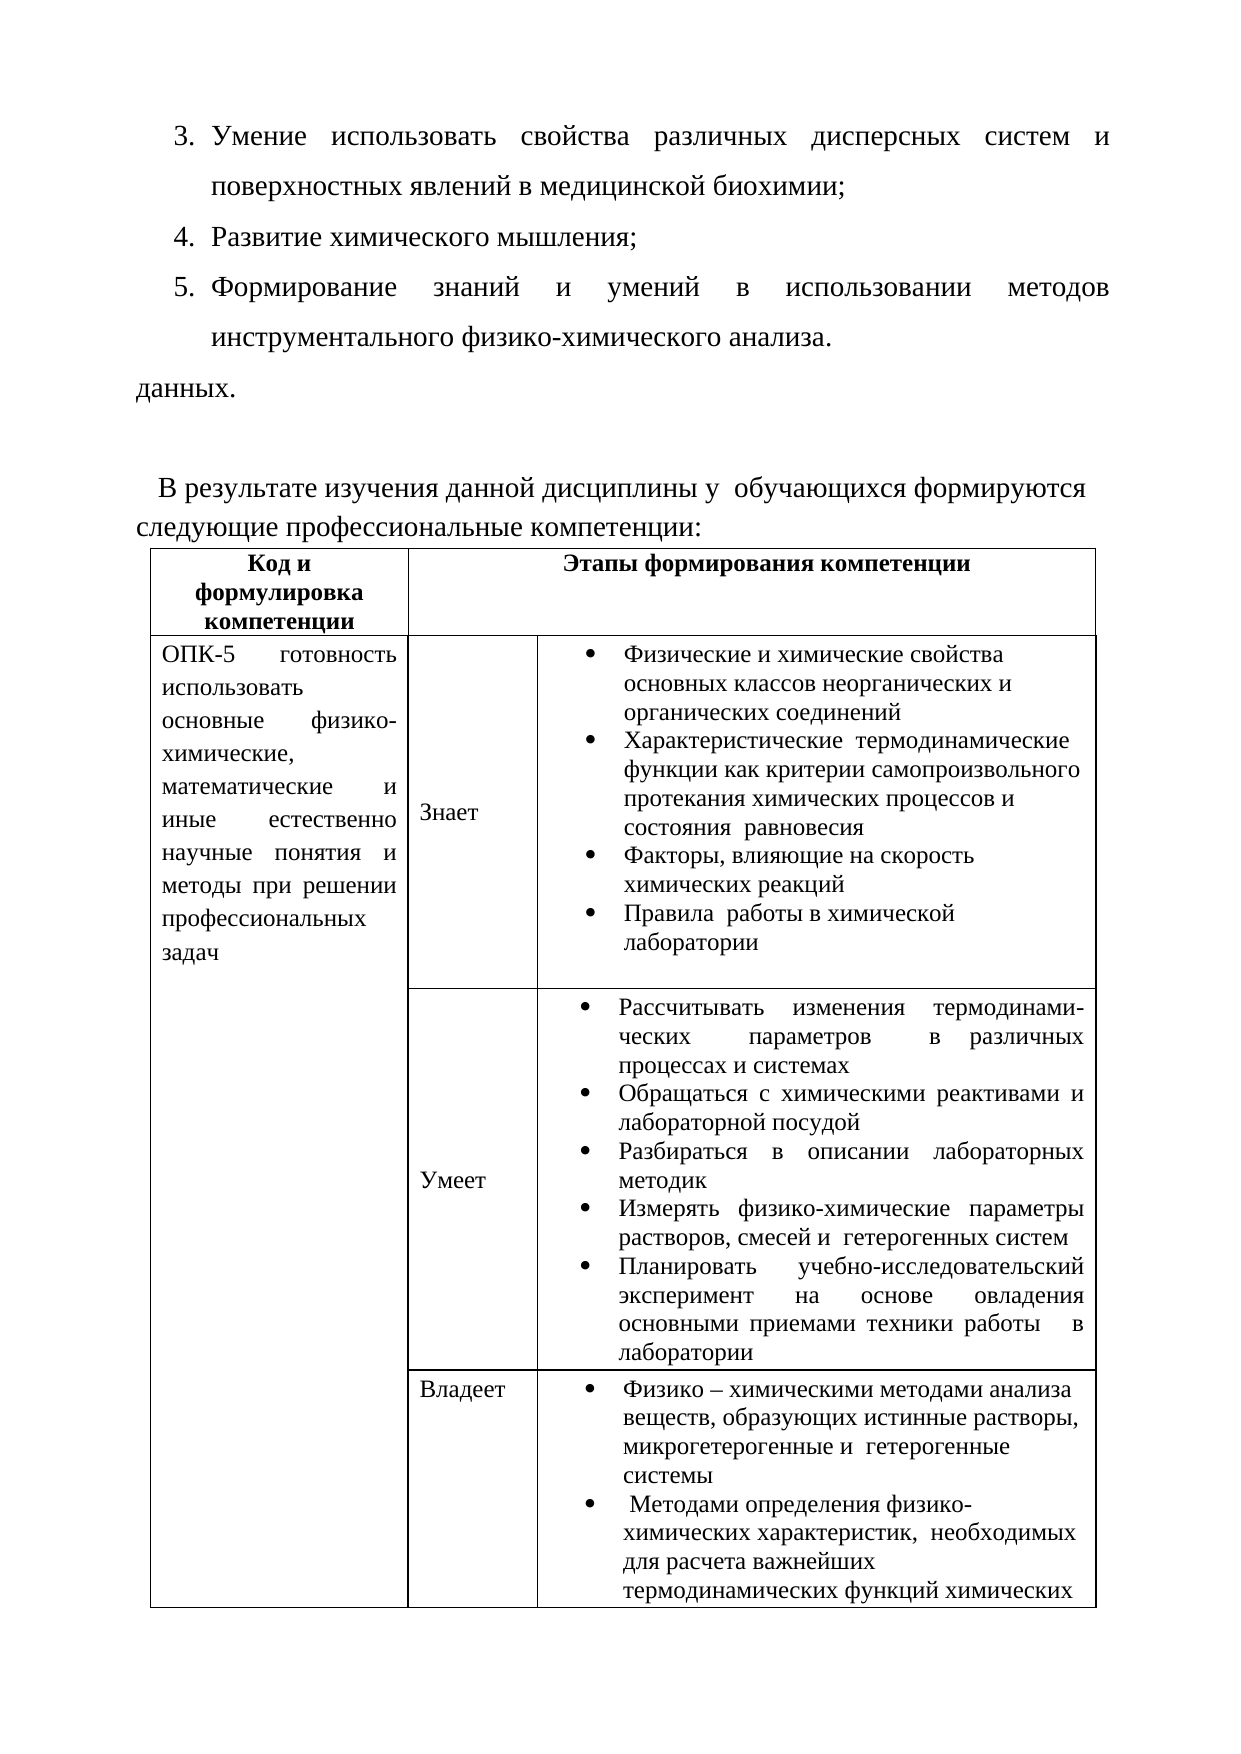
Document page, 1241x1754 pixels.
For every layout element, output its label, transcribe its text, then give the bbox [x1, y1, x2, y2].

list Умение использовать свойства различных дисперсных систем и поверхностных явлений в медицинской биохимии; [173, 118, 1110, 202]
table_cell Умеет [409, 989, 537, 1369]
table_cell Знает [409, 636, 537, 987]
text данных. [136, 370, 1110, 403]
table_header Код и формулировка компетенции [151, 549, 408, 635]
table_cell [538, 1371, 1095, 1607]
table_cell Владеет [409, 1371, 537, 1607]
table_cell ОПК-5 готовность использовать основные физико-химические, математические и иные естественно научные понятия и методы при решении профессиональных задач [151, 636, 407, 1607]
text В результате изучения данной дисциплины у обучающихся формируются следующие профессиональные компетенции: [136, 470, 1110, 542]
table_cell Физические и химические свойства основных классов неорганических и органических соединений Характеристические термодинамические функции как критерии самопроизвольного протекания химических процессов и состояния равновесия Факторы, влияющие на скорость химических реакций Правила работы в химической лаборатории [538, 636, 1095, 987]
list Развитие химического мышления; [173, 219, 1110, 252]
table_header Этапы формирования компетенции [409, 549, 1095, 635]
table_cell Рассчитывать изменения термодинами- ческих параметров в различных процессах и системах Обращаться с химическими реактивами и лабораторной посудой Разбираться в описании лабораторных методик Измерять физико-химические параметры растворов, смесей и гетерогенных систем Планировать учебно-исследовательский эксперимент на основе овладения основными приемами техники работы в лаборатории [538, 989, 1095, 1369]
list Формирование знаний и умений в использовании методов инструментального физико-химического анализа. [173, 269, 1110, 353]
